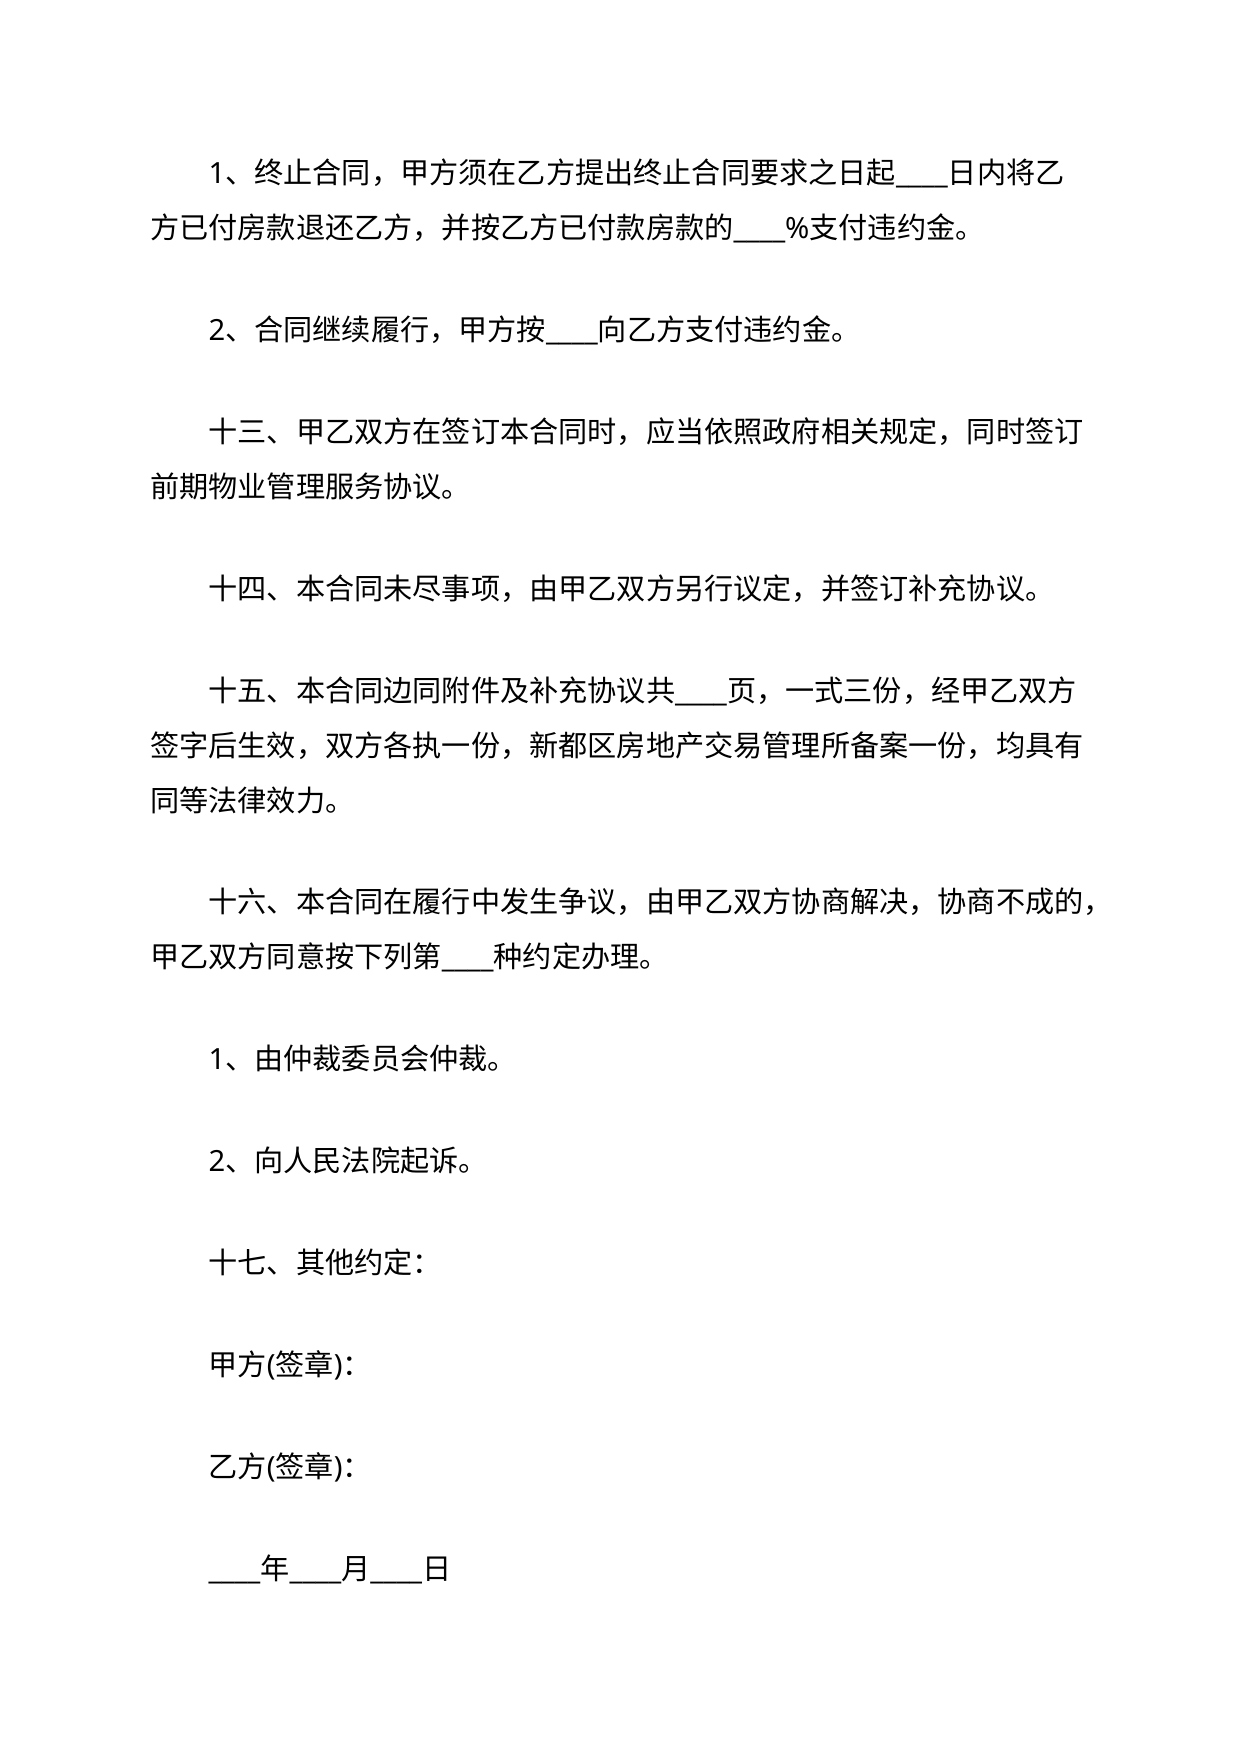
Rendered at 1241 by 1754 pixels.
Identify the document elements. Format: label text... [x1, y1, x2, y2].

text 十三、甲乙双方在签订本合同时，应当依照政府相关规定，同时签订前期物业管理服务协议。 [150, 409, 1090, 506]
text 十六、本合同在履行中发生争议，由甲乙双方协商解决，协商不成的，甲乙双方同意按下列第____种约定办理。 [150, 879, 1090, 976]
text 1、终止合同，甲方须在乙方提出终止合同要求之日起____日内将乙方已付房款退还乙方，并按乙方已付款房款的____%支付违约金。 [150, 150, 1090, 247]
text 乙方(签章)： [150, 1444, 1090, 1486]
text 2、向人民法院起诉。 [150, 1138, 1090, 1180]
text 十七、其他约定： [150, 1240, 1090, 1282]
text ____年____月____日 [150, 1546, 1090, 1588]
text 1、由仲裁委员会仲裁。 [150, 1036, 1090, 1078]
text 甲方(签章)： [150, 1342, 1090, 1384]
text 十五、本合同边同附件及补充协议共____页，一式三份，经甲乙双方签字后生效，双方各执一份，新都区房地产交易管理所备案一份，均具有同等法律效力。 [150, 667, 1090, 819]
text 2、合同继续履行，甲方按____向乙方支付违约金。 [150, 307, 1090, 349]
text 十四、本合同未尽事项，由甲乙双方另行议定，并签订补充协议。 [150, 566, 1090, 608]
